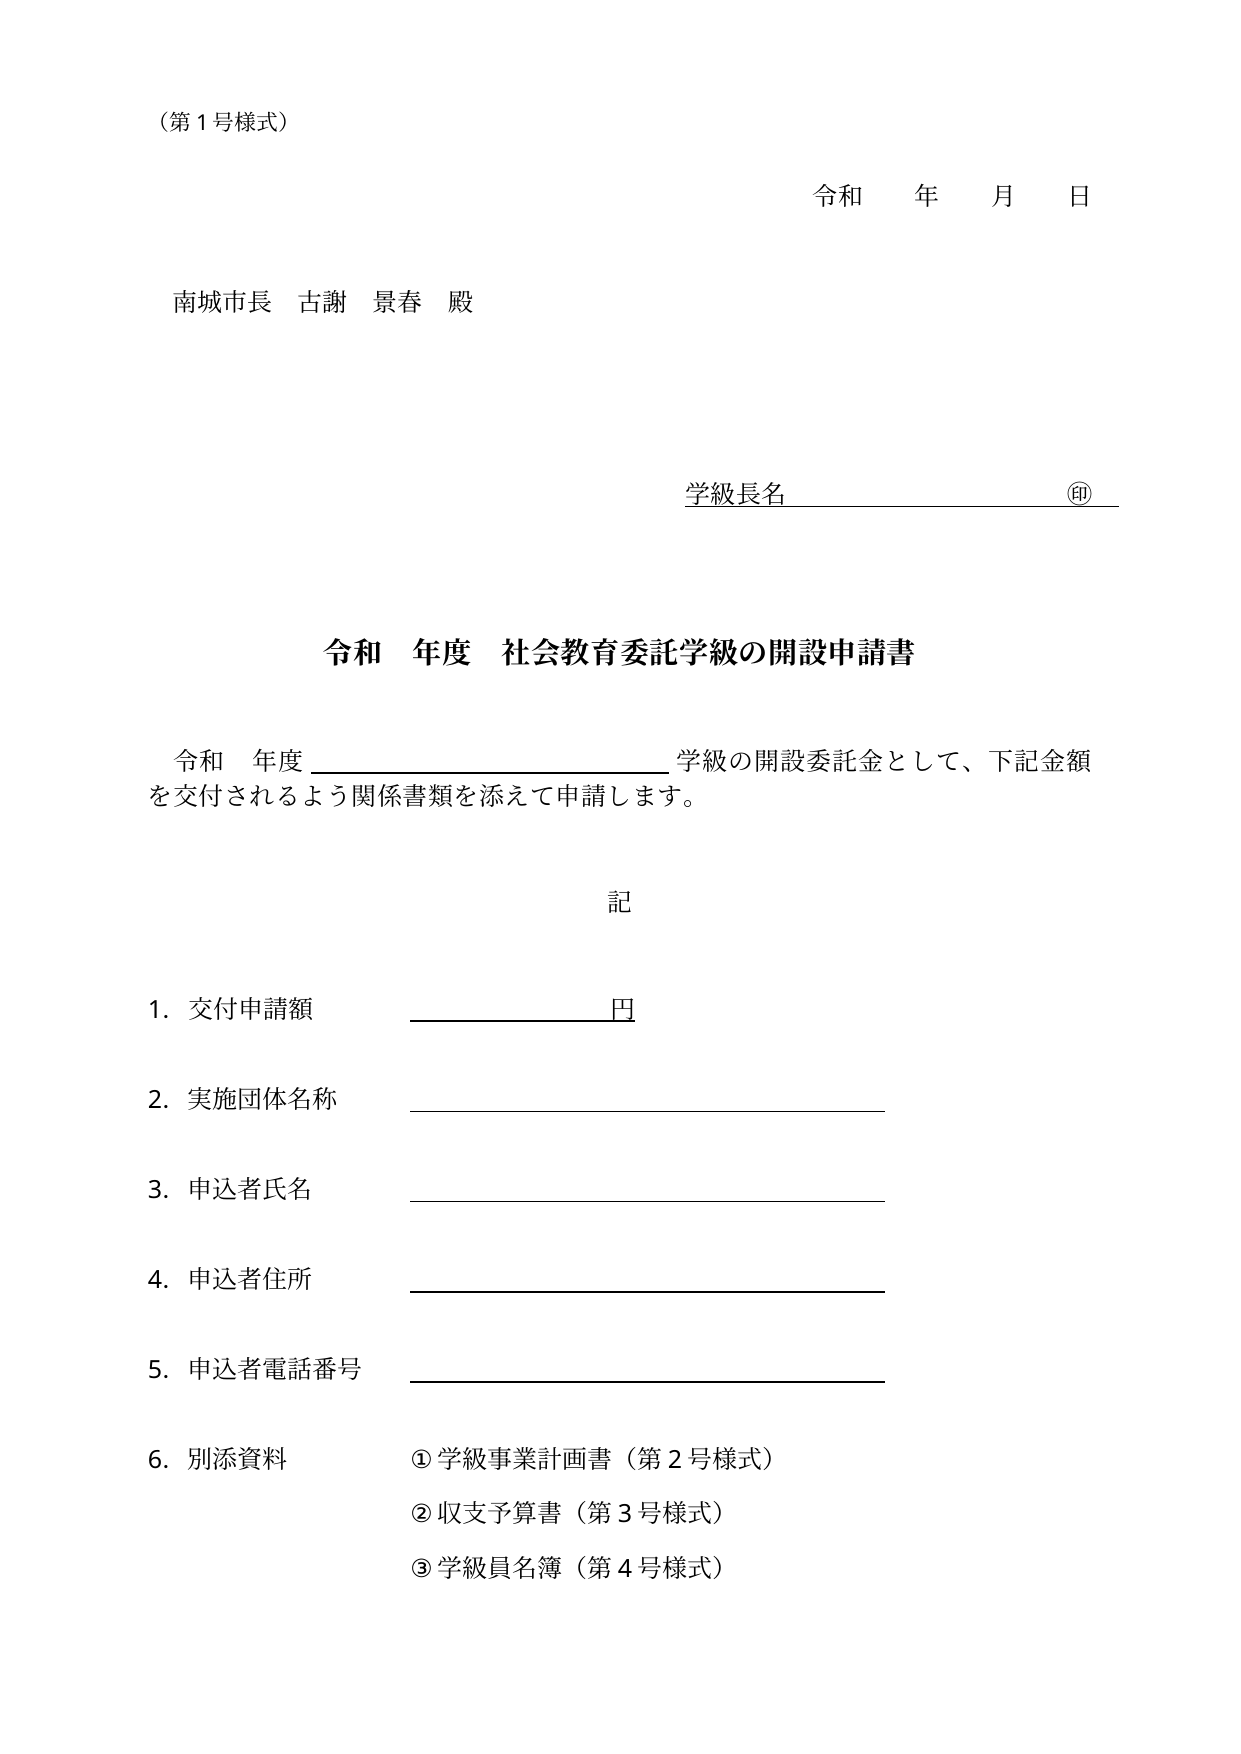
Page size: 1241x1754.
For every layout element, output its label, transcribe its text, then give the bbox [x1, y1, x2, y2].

text ③学級員名簿（第4号様式） [148, 1548, 1092, 1584]
text 令和 年度 学級の開設委託金として、下記金額を交付されるよう関係書類を添えて申請します。 [148, 742, 1092, 812]
text 学級長名 ㊞ [148, 475, 1092, 511]
text 令和 年 月 日 [148, 177, 1092, 213]
text 6．別添資料 ①学級事業計画書（第2号様式） [148, 1440, 1092, 1476]
text ②収支予算書（第3号様式） [148, 1494, 1092, 1530]
text 1．交付申請額 円 [148, 989, 1092, 1026]
text 令和 年度 社会教育委託学級の開設申請書 [148, 635, 1092, 671]
text 2．実施団体名称 [148, 1080, 1092, 1116]
text 3．申込者氏名 [148, 1170, 1092, 1206]
text 記 [148, 883, 1092, 919]
text 南城市長 古謝 景春 殿 [148, 283, 1092, 319]
text 4．申込者住所 [148, 1260, 1092, 1296]
text 5．申込者電話番号 [148, 1350, 1092, 1386]
